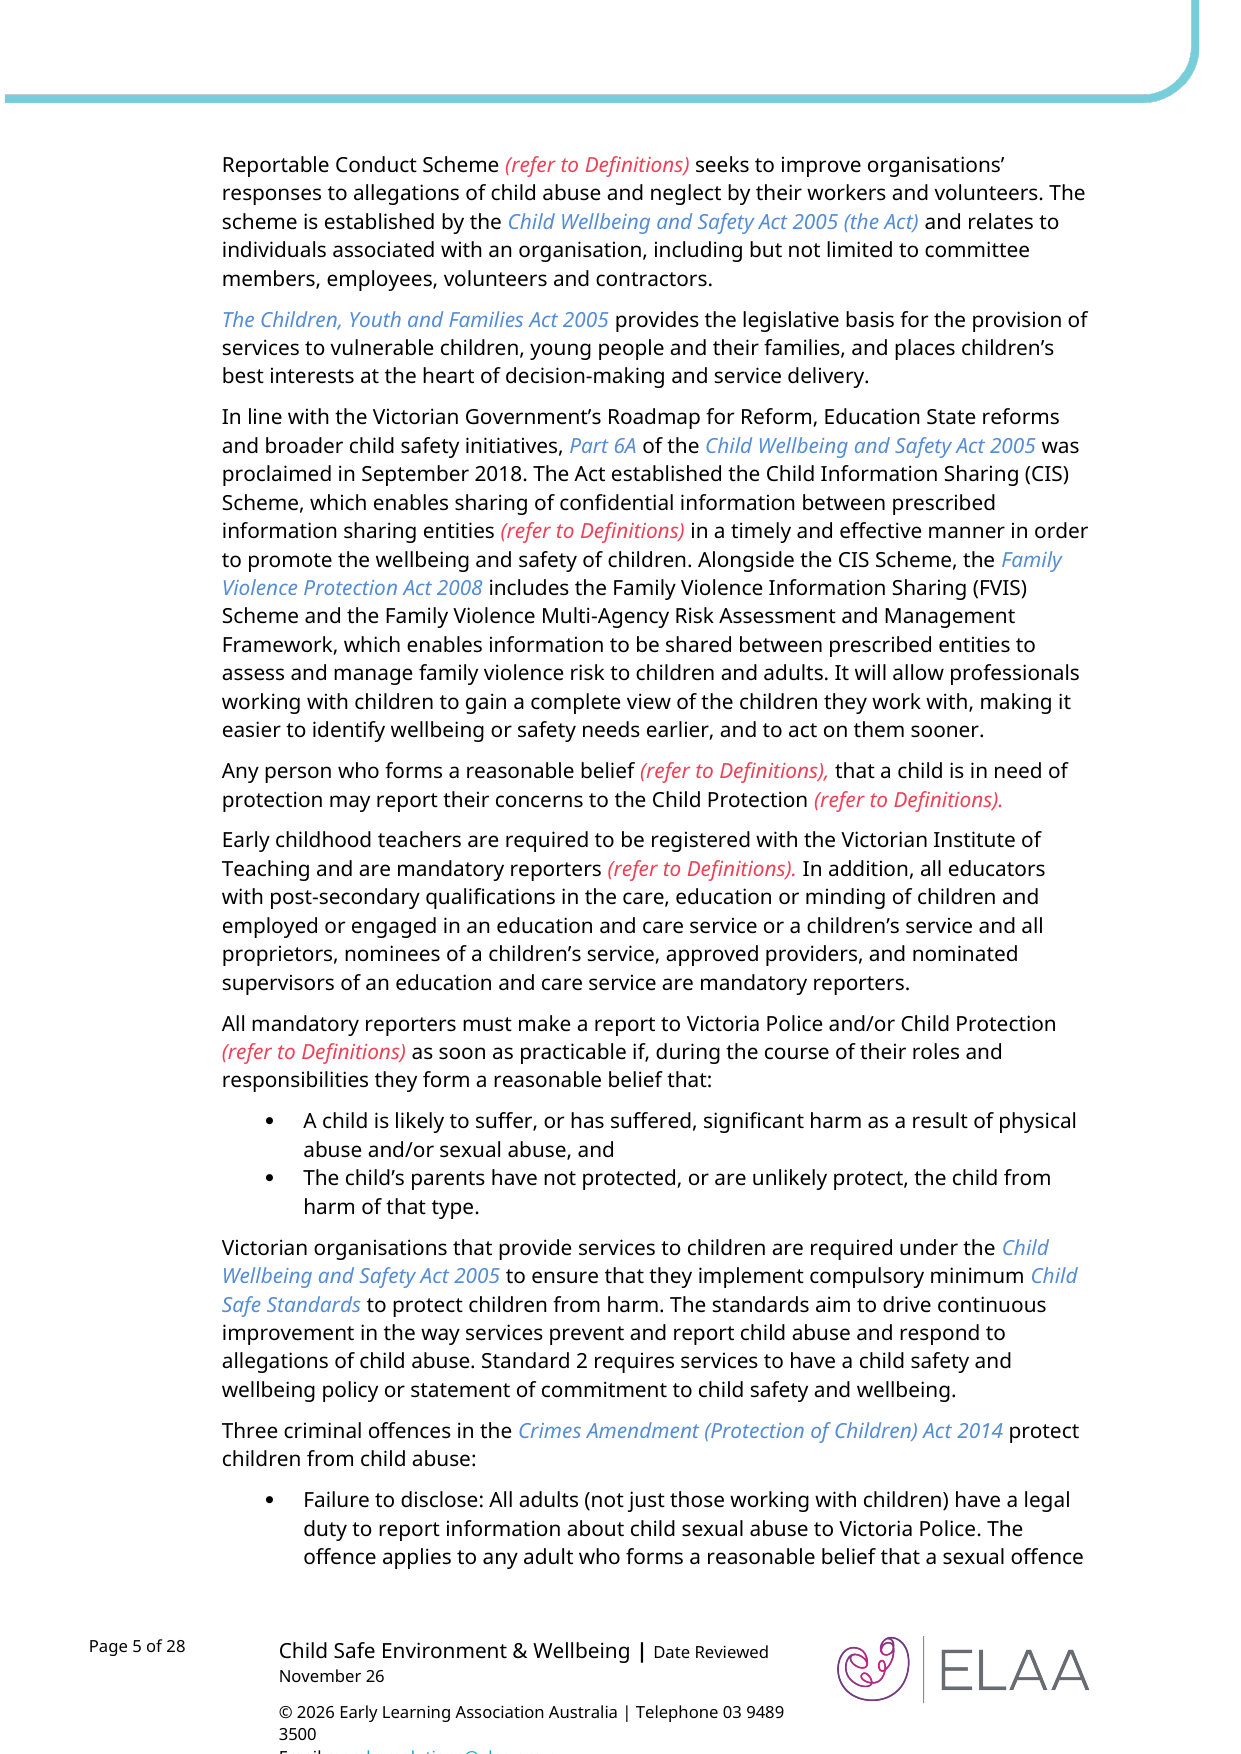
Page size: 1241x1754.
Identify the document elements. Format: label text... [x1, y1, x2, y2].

text All mandatory reporters must make a report to Victoria Police and/or Child Protection (refer to Definitions) as soon as practicable if, during the course of their roles and responsibilities they form a reasonable belief that: [222, 1009, 1093, 1094]
picture [4, 0, 1241, 126]
text Three criminal offences in the Crimes Amendment (Protection of Children) Act 2014 protect children from child abuse: [222, 1416, 1093, 1473]
text Early childhood teachers are required to be registered with the Victorian Institute of Teaching and are mandatory reporters (refer to Definitions). In addition, all educators with post-secondary qualifications in the care, education or minding of children and employed or engaged in an education and care service or a children’s service and all proprietors, nominees of a children’s service, approved providers, and nominated supervisors of an education and care service are mandatory reporters. [222, 826, 1093, 996]
text In line with the Victorian Government’s Roadmap for Reform, Education State reforms and broader child safety initiatives, Part 6A of the Child Wellbeing and Safety Act 2005 was proclaimed in September 2018. The Act established the Child Information Sharing (CIS) Scheme, which enables sharing of confidential information between prescribed information sharing entities (refer to Definitions) in a timely and effective manner in order to promote the wellbeing and safety of children. Alongside the CIS Scheme, the Family Violence Protection Act 2008 includes the Family Violence Information Sharing (FVIS) Scheme and the Family Violence Multi-Agency Risk Assessment and Management Framework, which enables information to be shared between prescribed entities to assess and manage family violence risk to children and adults. It will allow professionals working with children to gain a complete view of the children they work with, making it easier to identify wellbeing or safety needs earlier, and to act on them sooner. [222, 402, 1093, 744]
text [266, 1485, 1093, 1571]
text Victorian organisations that provide services to children are required under the Child Wellbeing and Safety Act 2005 to ensure that they implement compulsory minimum Child Safe Standards to protect children from harm. The standards aim to drive continuous improvement in the way services prevent and report child abuse and respond to allegations of child abuse. Standard 2 requires services to have a child safety and wellbeing policy or statement of commitment to child safety and wellbeing. [222, 1233, 1093, 1403]
text The Children, Youth and Families Act 2005 provides the legislative basis for the provision of services to vulnerable children, young people and their families, and places children’s best interests at the heart of decision-making and service delivery. [222, 305, 1093, 390]
text A child is likely to suffer, or has suffered, significant harm as a result of physical abuse and/or sexual abuse, and [266, 1107, 1093, 1163]
picture [832, 1633, 1093, 1721]
text The child’s parents have not protected, or are unlikely protect, the child from harm of that type. [266, 1163, 1093, 1220]
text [222, 150, 1093, 292]
text Any person who forms a reasonable belief (refer to Definitions), that a child is in need of protection may report their concerns to the Child Protection (refer to Definitions). [222, 756, 1093, 813]
